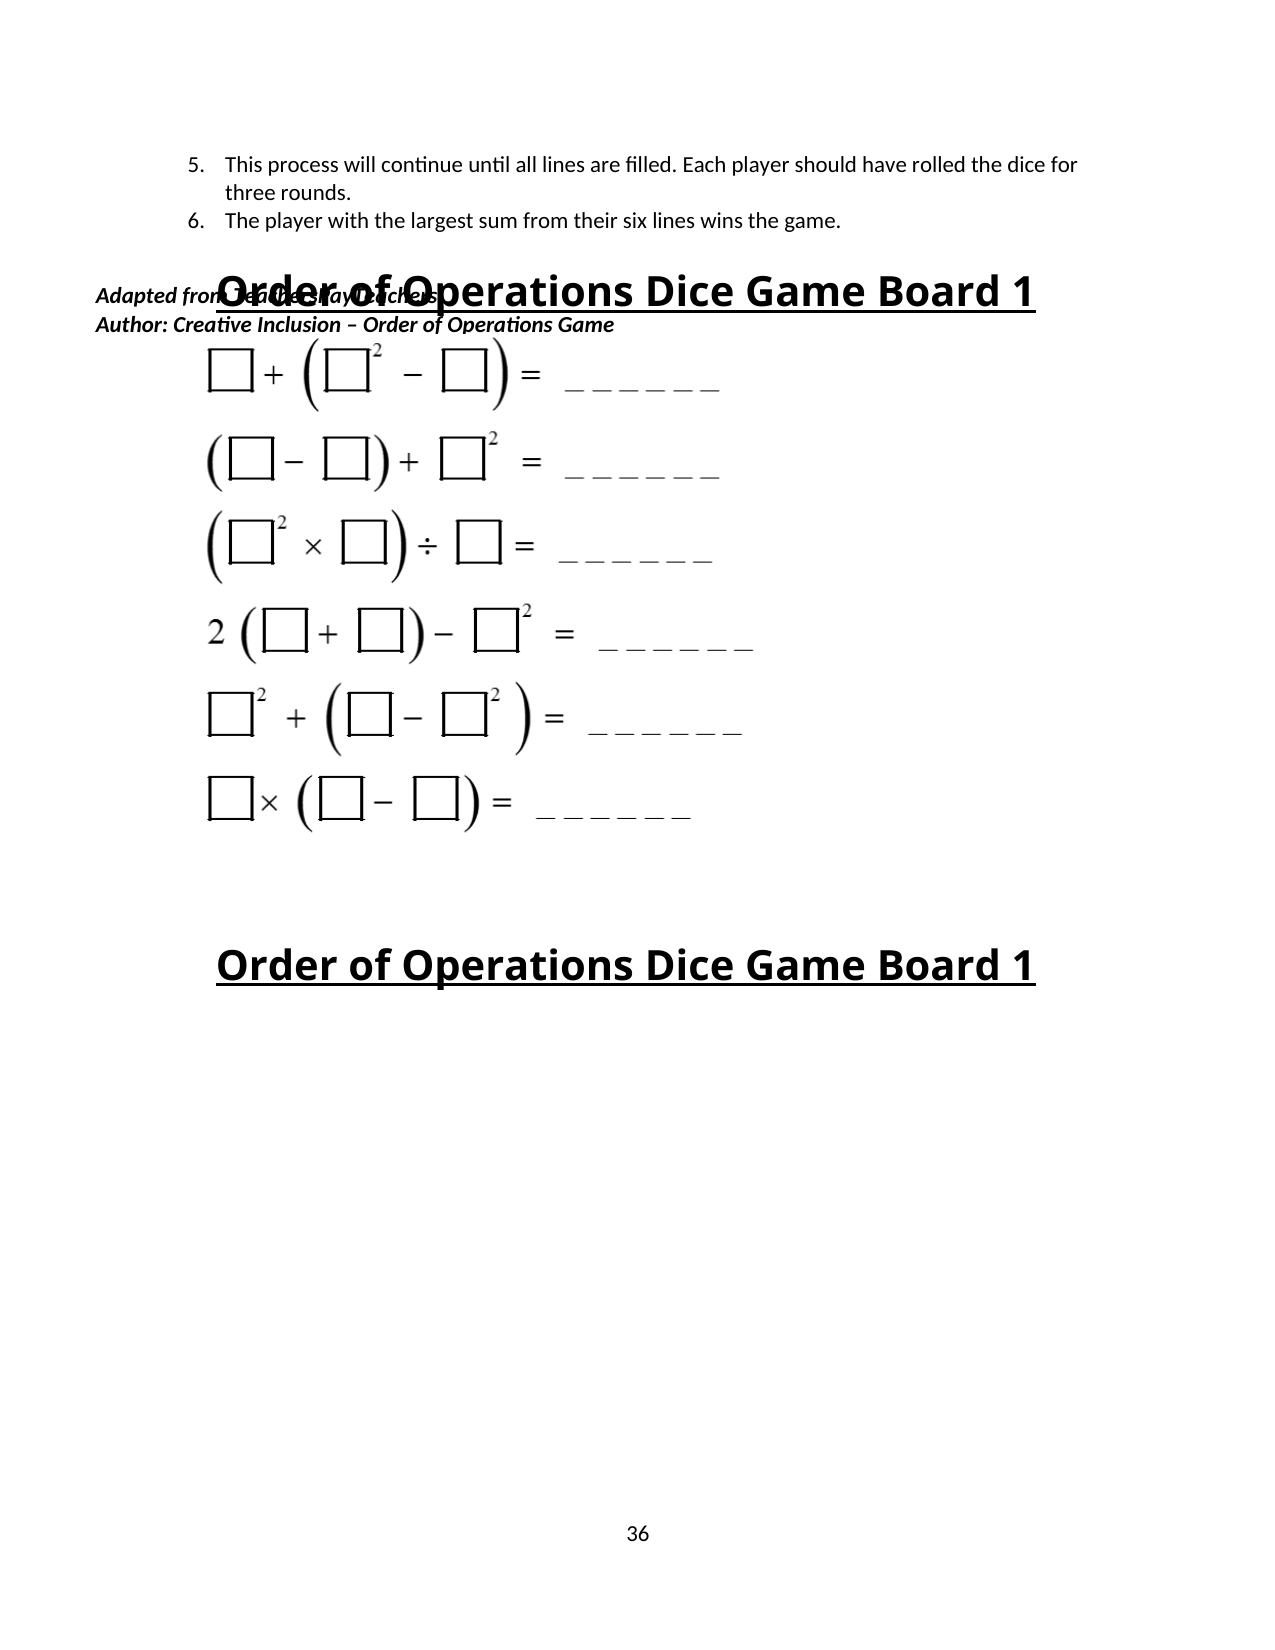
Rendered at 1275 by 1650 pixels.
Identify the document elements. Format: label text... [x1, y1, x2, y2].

list This process will continue until all lines are filled. Each player should have rolled the dice for three rounds. [187, 150, 1125, 206]
list The player with the largest sum from their six lines wins the game. [187, 206, 1125, 234]
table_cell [139, 935, 1113, 1496]
table_header Order of Operations Dice Game Board 1 [139, 234, 1113, 935]
